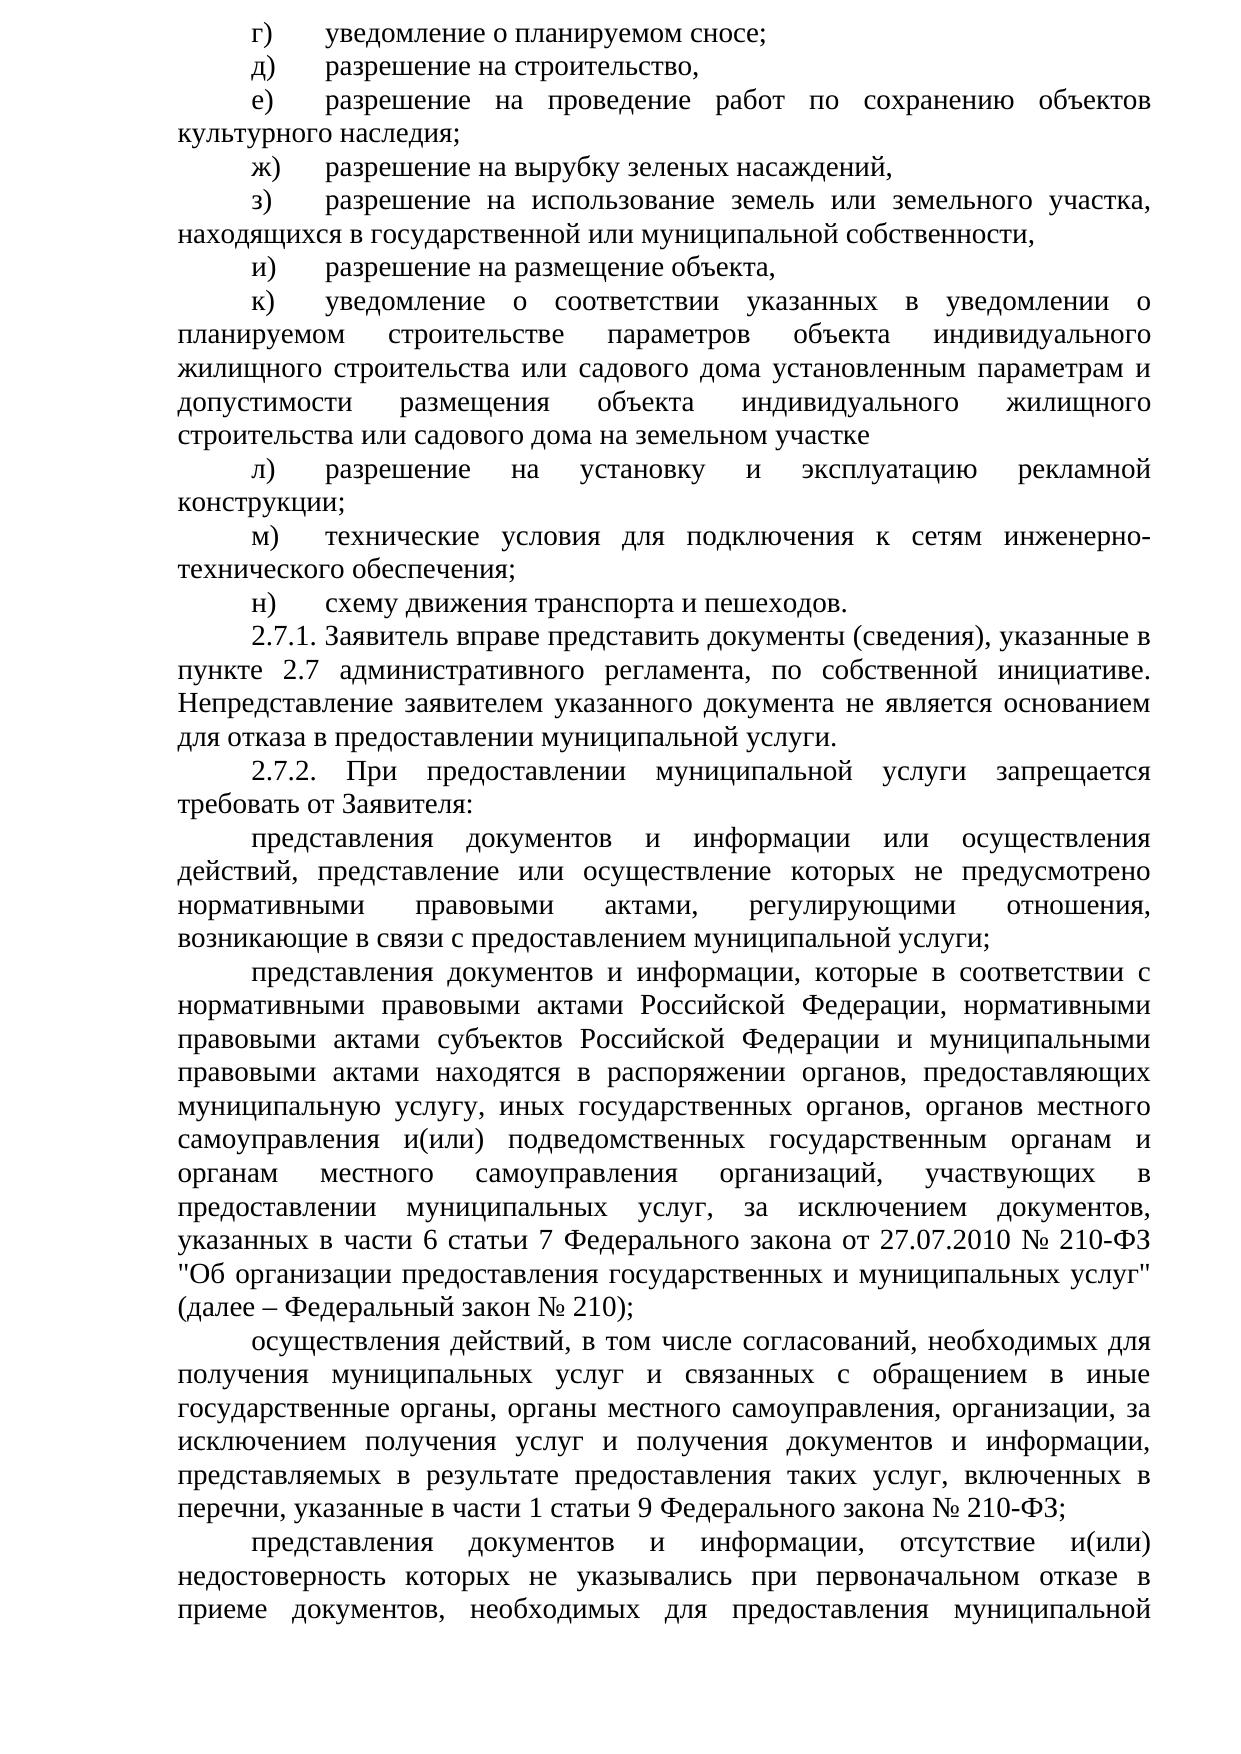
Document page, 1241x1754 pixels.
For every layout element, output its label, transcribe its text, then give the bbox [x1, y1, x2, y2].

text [177, 1524, 1152, 1625]
text е) разрешение на проведение работ по сохранению объектов культурного наследия; [177, 82, 1152, 149]
text г) уведомление о планируемом сносе; [177, 15, 1152, 48]
text ж) разрешение на вырубку зеленых насаждений, [177, 149, 1152, 182]
text л) разрешение на установку и эксплуатацию рекламной конструкции; [177, 451, 1152, 518]
text осуществления действий, в том числе согласований, необходимых для получения муниципальных услуг и связанных с обращением в иные государственные органы, органы местного самоуправления, организации, за исключением получения услуг и получения документов и информации, представляемых в результате предоставления таких услуг, включенных в перечни, указанные в части 1 статьи 9 Федерального закона № 210-ФЗ; [177, 1323, 1152, 1524]
text н) схему движения транспорта и пешеходов. [177, 585, 1152, 618]
text к) уведомление о соответствии указанных в уведомлении о планируемом строительстве параметров объекта индивидуального жилищного строительства или садового дома установленным параметрам и допустимости размещения объекта индивидуального жилищного строительства или садового дома на земельном участке [177, 283, 1152, 451]
text 2.7.1. Заявитель вправе представить документы (сведения), указанные в пункте 2.7 административного регламента, по собственной инициативе. Непредставление заявителем указанного документа не является основанием для отказа в предоставлении муниципальной услуги. [177, 618, 1152, 753]
text 2.7.2. При предоставлении муниципальной услуги запрещается требовать от Заявителя: [177, 753, 1152, 820]
text з) разрешение на использование земель или земельного участка, находящихся в государственной или муниципальной собственности, [177, 182, 1152, 249]
text м) технические условия для подключения к сетям инженерно- технического обеспечения; [177, 518, 1152, 585]
text представления документов и информации, которые в соответствии с нормативными правовыми актами Российской Федерации, нормативными правовыми актами субъектов Российской Федерации и муниципальными правовыми актами находятся в распоряжении органов, предоставляющих муниципальную услугу, иных государственных органов, органов местного самоуправления и(или) подведомственных государственным органам и органам местного самоуправления организаций, участвующих в предоставлении муниципальных услуг, за исключением документов, указанных в части 6 статьи 7 Федерального закона от 27.07.2010 № 210-ФЗ "Об организации предоставления государственных и муниципальных услуг" (далее – Федеральный закон № 210); [177, 954, 1152, 1323]
text и) разрешение на размещение объекта, [177, 249, 1152, 283]
text д) разрешение на строительство, [177, 48, 1152, 82]
text представления документов и информации или осуществления действий, представление или осуществление которых не предусмотрено нормативными правовыми актами, регулирующими отношения, возникающие в связи с предоставлением муниципальной услуги; [177, 820, 1152, 954]
